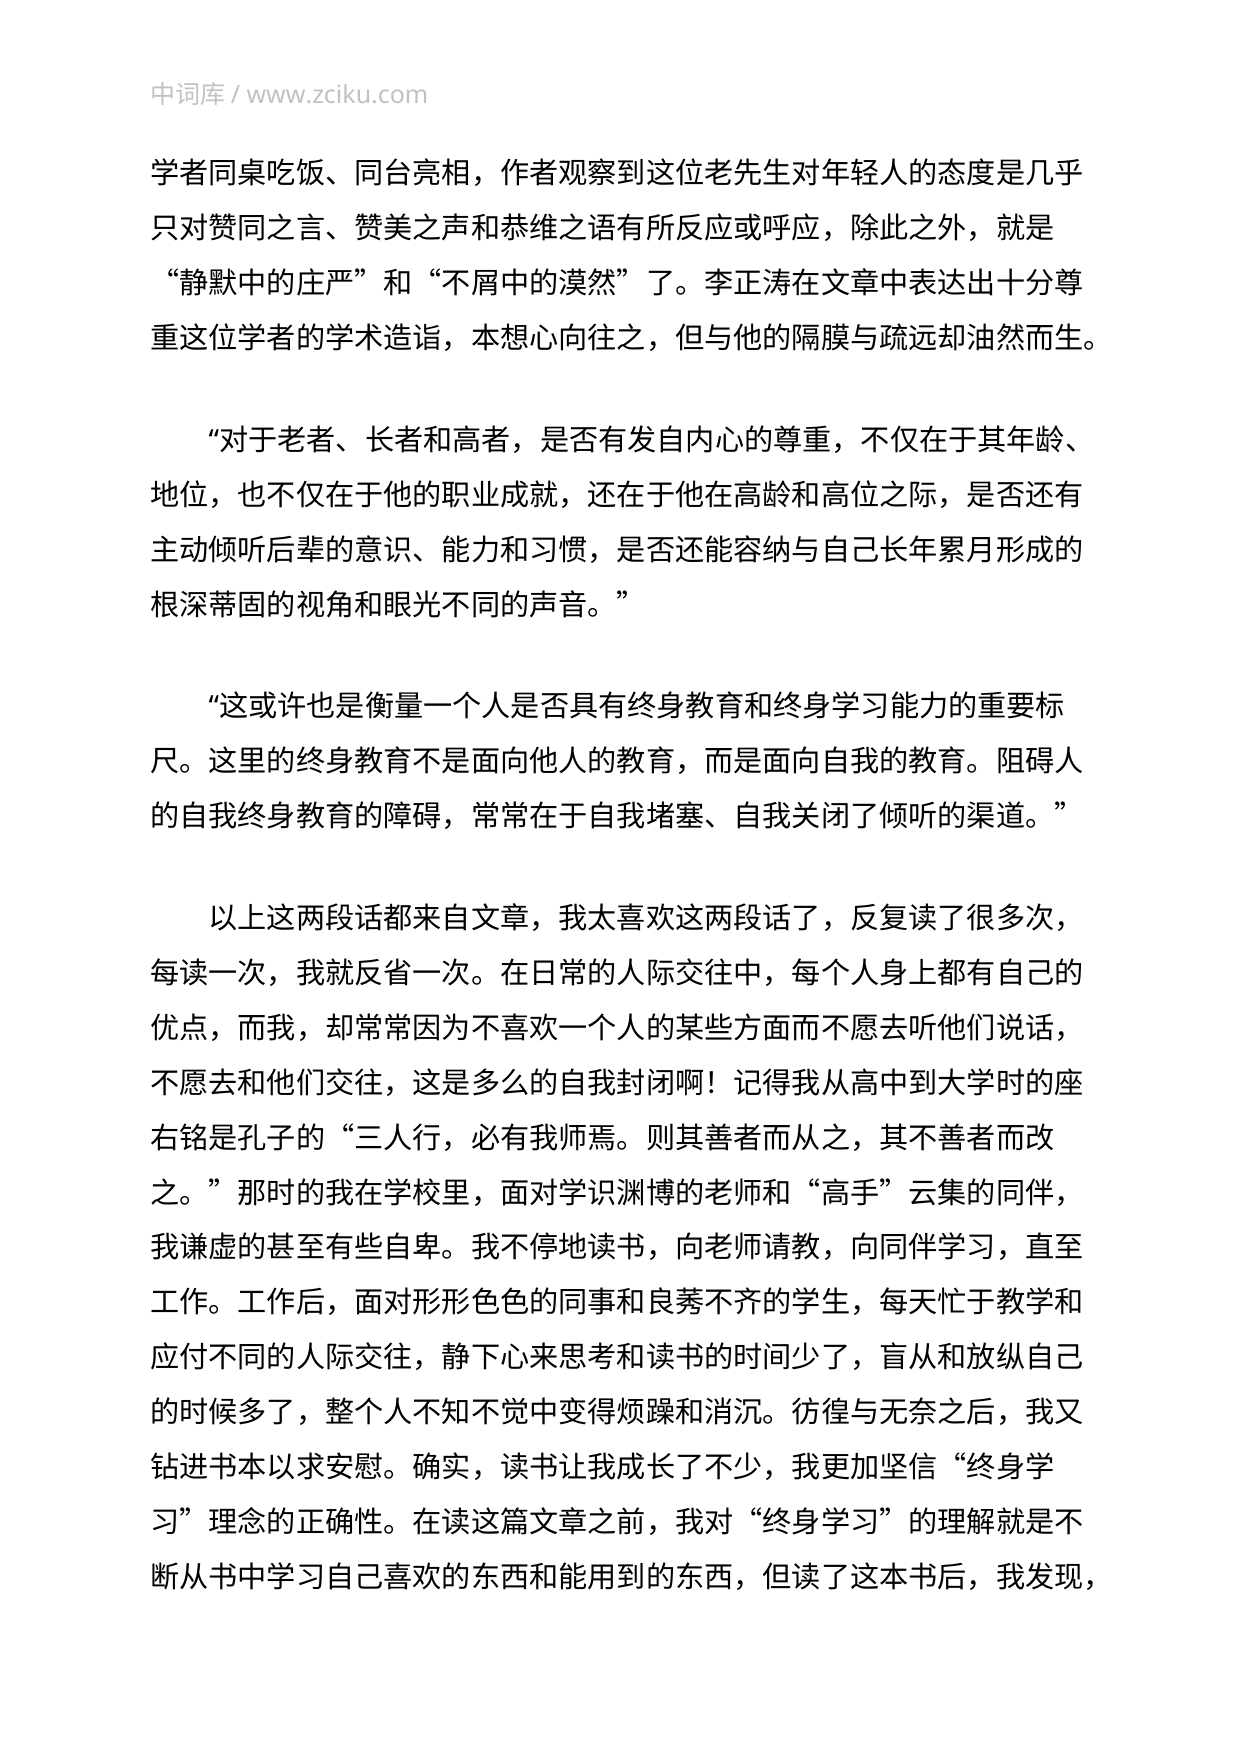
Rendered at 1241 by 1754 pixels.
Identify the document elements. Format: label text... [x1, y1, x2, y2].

text “对于老者、长者和高者，是否有发自内心的尊重，不仅在于其年龄、地位，也不仅在于他的职业成就，还在于他在高龄和高位之际，是否还有主动倾听后辈的意识、能力和习惯，是否还能容纳与自己长年累月形成的根深蒂固的视角和眼光不同的声音。” [150, 416, 1090, 623]
text “这或许也是衡量一个人是否具有终身教育和终身学习能力的重要标尺。这里的终身教育不是面向他人的教育，而是面向自我的教育。阻碍人的自我终身教育的障碍，常常在于自我堵塞、自我关闭了倾听的渠道。” [150, 683, 1090, 835]
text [150, 150, 1090, 357]
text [150, 895, 1090, 1596]
